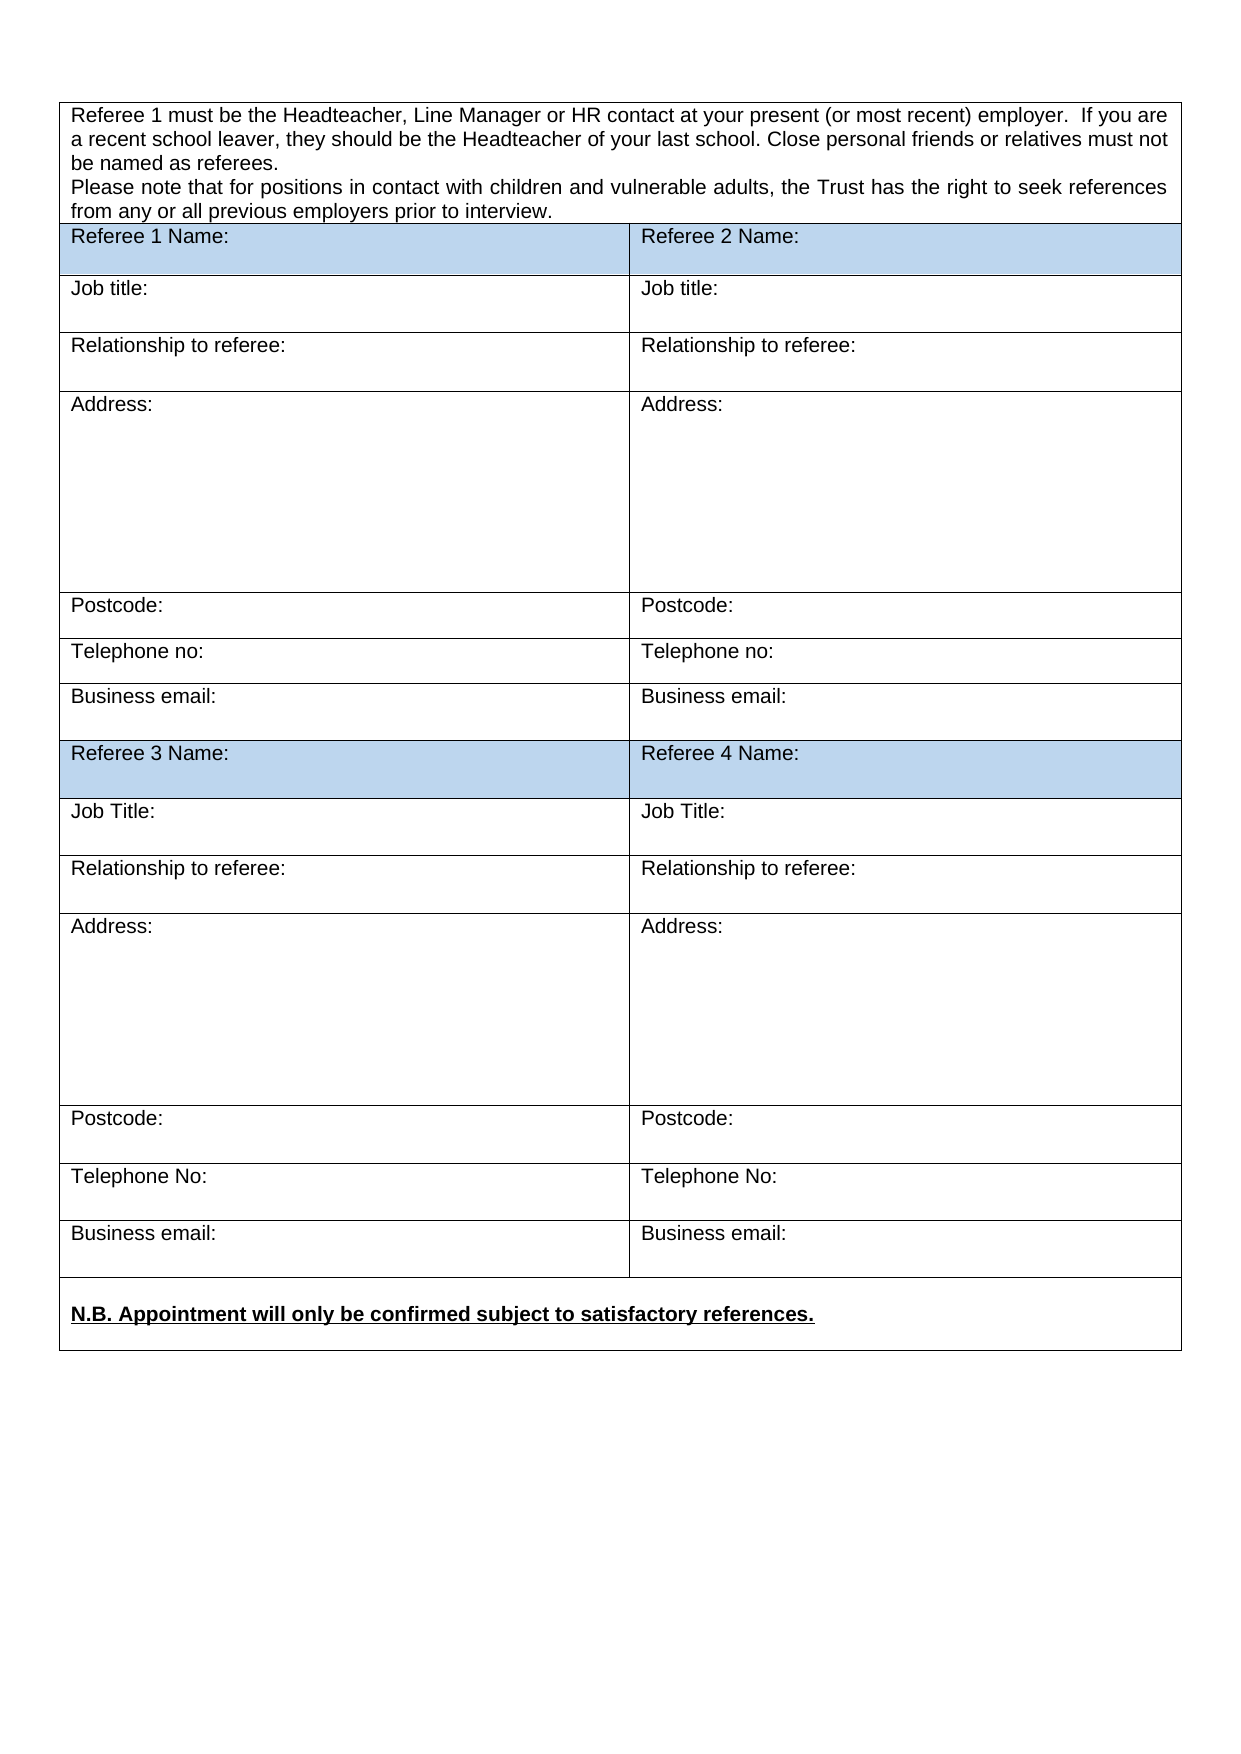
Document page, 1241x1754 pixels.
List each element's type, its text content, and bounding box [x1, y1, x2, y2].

table_cell Business email: [60, 684, 629, 740]
table_cell Relationship to referee: [60, 856, 629, 912]
table_cell Postcode: [60, 593, 629, 638]
table_cell Postcode: [630, 593, 1181, 638]
table_cell Address: [60, 914, 629, 1105]
table_cell Business email: [630, 1221, 1181, 1277]
table_cell N.B. Appointment will only be confirmed subject to satisfactory references. [60, 1278, 1181, 1350]
table_cell Address: [60, 392, 629, 592]
table_cell Business email: [630, 684, 1181, 740]
table_cell Job title: [60, 276, 629, 332]
table_cell Postcode: [60, 1106, 629, 1162]
table_cell Address: [630, 914, 1181, 1105]
table_cell Referee 1 Name: [60, 224, 629, 274]
table_cell Relationship to referee: [60, 333, 629, 391]
table_cell Telephone No: [630, 1164, 1181, 1220]
table_cell Relationship to referee: [630, 856, 1181, 912]
table_cell Referee 3 Name: [60, 741, 629, 798]
table_cell Job Title: [630, 799, 1181, 855]
table_cell Postcode: [630, 1106, 1181, 1162]
table_cell Business email: [60, 1221, 629, 1277]
table_cell Address: [630, 392, 1181, 592]
table_cell Telephone no: [630, 639, 1181, 683]
table_cell Referee 4 Name: [630, 741, 1181, 798]
table_cell Job Title: [60, 799, 629, 855]
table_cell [60, 103, 1181, 223]
table_cell Relationship to referee: [630, 333, 1181, 391]
table_cell Telephone No: [60, 1164, 629, 1220]
table_cell Telephone no: [60, 639, 629, 683]
table_cell Referee 2 Name: [630, 224, 1181, 274]
table_cell Job title: [630, 276, 1181, 332]
